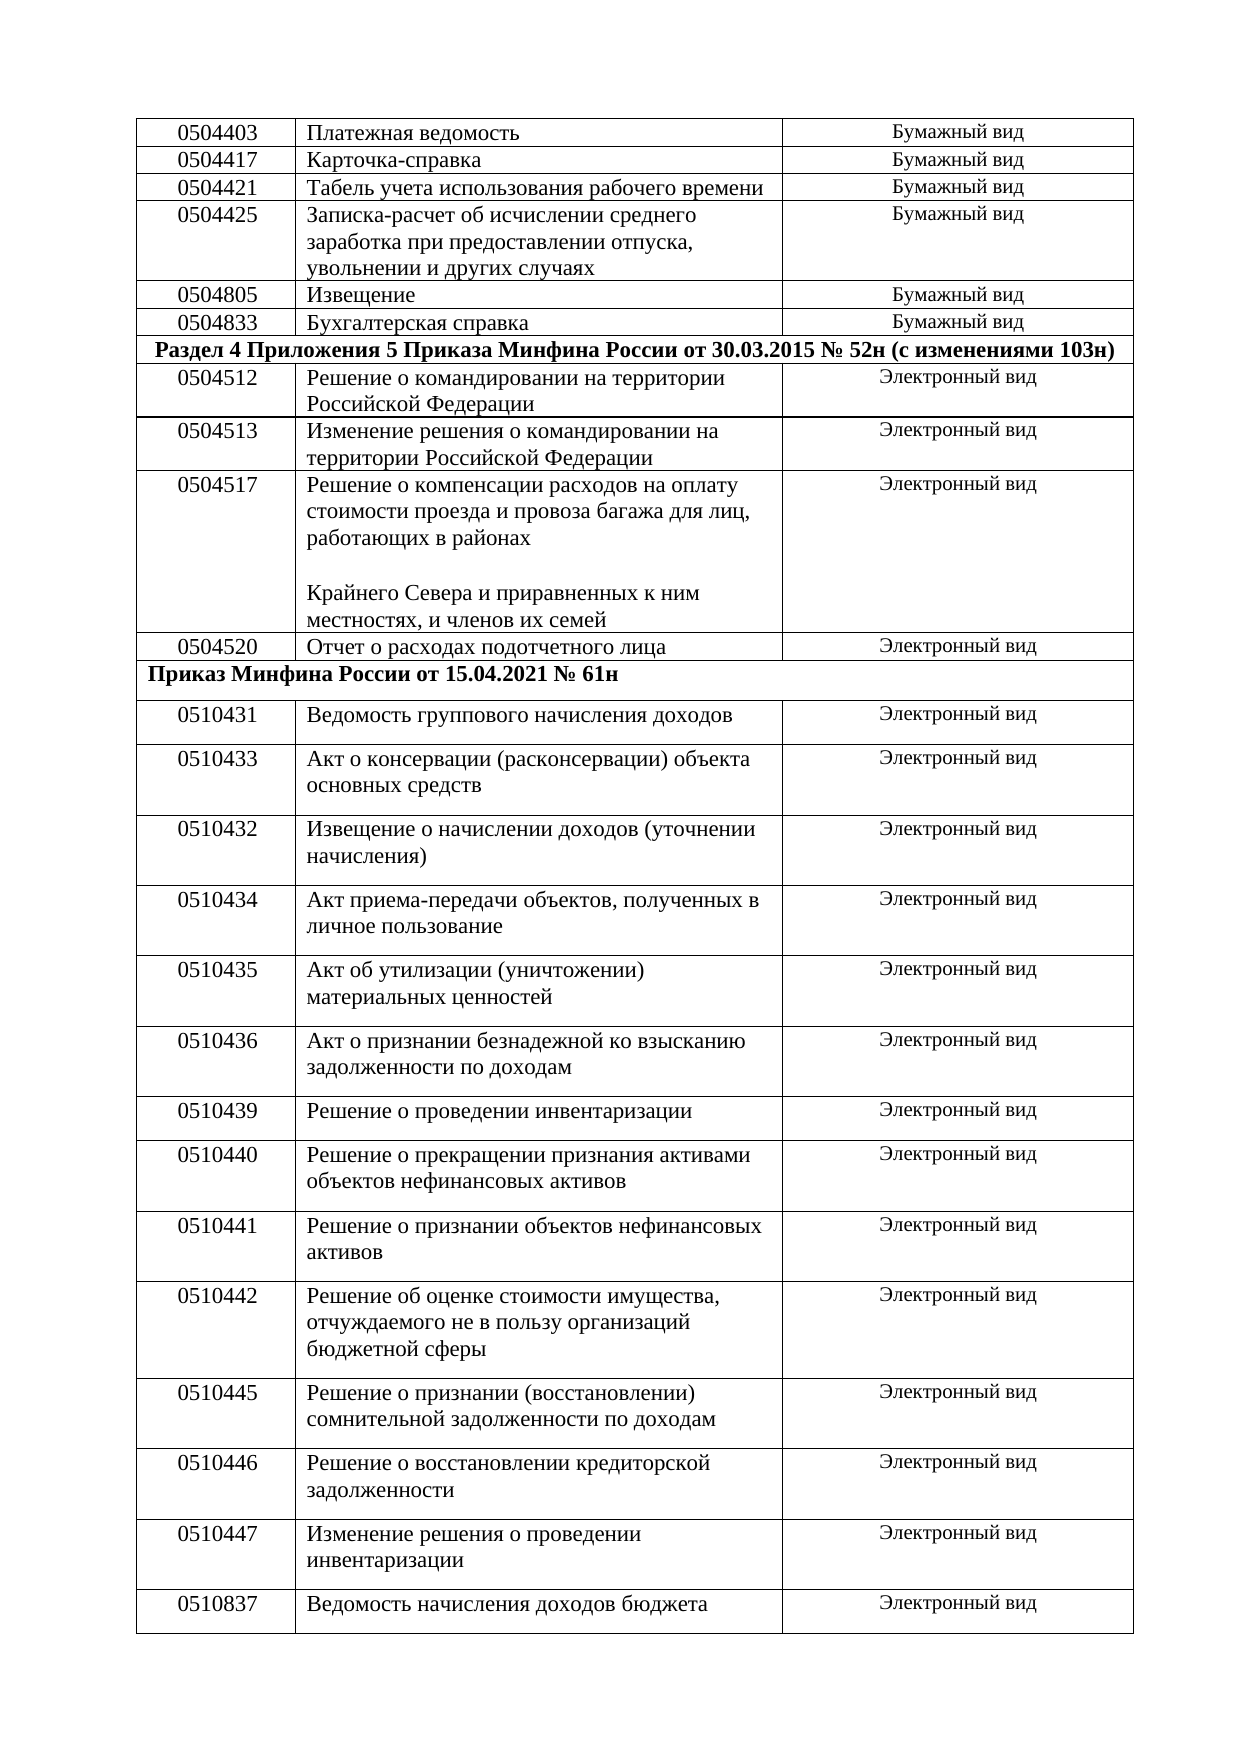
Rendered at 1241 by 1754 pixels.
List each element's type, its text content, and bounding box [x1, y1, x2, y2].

table_cell Электронный вид [783, 1097, 1133, 1140]
table_cell Электронный вид [783, 1379, 1133, 1448]
table_cell Бумажный вид [783, 281, 1133, 308]
table_cell 0510435 [137, 956, 295, 1026]
table_cell Акт о консервации (расконсервации) объекта основных средств [296, 745, 782, 814]
table_cell Электронный вид [783, 418, 1133, 470]
table_cell Электронный вид [783, 471, 1133, 632]
table_cell Извещение [296, 281, 782, 308]
table_cell Карточка-справка [296, 147, 782, 173]
table_cell 0504403 [137, 119, 295, 146]
table_cell Решение о компенсации расходов на оплату стоимости проезда и провоза багажа для лиц, работающих в районах Крайнего Севера и приравненных к ним местностях, и членов их семей [296, 471, 782, 632]
table_cell Решение о восстановлении кредиторской задолженности [296, 1449, 782, 1519]
table_cell 0510433 [137, 745, 295, 814]
table_cell Бумажный вид [783, 174, 1133, 200]
table_cell Электронный вид [783, 956, 1133, 1026]
table_cell 0510440 [137, 1141, 295, 1211]
table_cell Записка-расчет об исчислении среднего заработка при предоставлении отпуска, увольнении и других случаях [296, 201, 782, 280]
table_cell 0510442 [137, 1282, 295, 1378]
table_cell Изменение решения о командировании на территории Российской Федерации [296, 418, 782, 470]
table_cell Ведомость начисления доходов бюджета [296, 1590, 782, 1633]
table_cell Бумажный вид [783, 147, 1133, 173]
table_cell Электронный вид [783, 701, 1133, 744]
table_cell Бумажный вид [783, 119, 1133, 146]
table_cell 0504417 [137, 147, 295, 173]
table_cell 0510447 [137, 1520, 295, 1589]
table_cell Решение о прекращении признания активами объектов нефинансовых активов [296, 1141, 782, 1211]
table_cell 0504512 [137, 364, 295, 416]
table_cell Акт об утилизации (уничтожении) материальных ценностей [296, 956, 782, 1026]
table_cell Решение о признании объектов нефинансовых активов [296, 1212, 782, 1281]
table_cell 0504517 [137, 471, 295, 632]
table_cell Электронный вид [783, 364, 1133, 416]
table_cell 0510436 [137, 1027, 295, 1096]
table_cell Табель учета использования рабочего времени [296, 174, 782, 200]
table_cell Электронный вид [783, 1282, 1133, 1378]
table_cell Электронный вид [783, 886, 1133, 955]
table_cell 0504421 [137, 174, 295, 200]
table_cell Решение о признании (восстановлении) сомнительной задолженности по доходам [296, 1379, 782, 1448]
table_cell Электронный вид [783, 1212, 1133, 1281]
table_cell Бухгалтерская справка [296, 309, 782, 335]
table_cell 0510439 [137, 1097, 295, 1140]
table_cell 0504805 [137, 281, 295, 308]
table_cell Электронный вид [783, 745, 1133, 814]
table_cell Бумажный вид [783, 309, 1133, 335]
table_cell Решение о проведении инвентаризации [296, 1097, 782, 1140]
table_cell Электронный вид [783, 633, 1133, 659]
table_cell 0504425 [137, 201, 295, 280]
table_cell Решение об оценке стоимости имущества, отчуждаемого не в пользу организаций бюджетной сферы [296, 1282, 782, 1378]
table_cell Платежная ведомость [296, 119, 782, 146]
table_cell Акт приема-передачи объектов, полученных в личное пользование [296, 886, 782, 955]
table_cell Ведомость группового начисления доходов [296, 701, 782, 744]
table_cell Электронный вид [783, 1027, 1133, 1096]
table_cell 0510434 [137, 886, 295, 955]
table_cell Отчет о расходах подотчетного лица [296, 633, 782, 659]
table_cell Изменение решения о проведении инвентаризации [296, 1520, 782, 1589]
table_cell 0510446 [137, 1449, 295, 1519]
table_cell Электронный вид [783, 1141, 1133, 1211]
table_cell 0510441 [137, 1212, 295, 1281]
table_cell 0510432 [137, 816, 295, 885]
table_cell 0510431 [137, 701, 295, 744]
table_cell Бумажный вид [783, 201, 1133, 280]
table_cell 0504833 [137, 309, 295, 335]
table_cell Электронный вид [783, 1590, 1133, 1633]
table_cell Акт о признании безнадежной ко взысканию задолженности по доходам [296, 1027, 782, 1096]
table_cell 0510837 [137, 1590, 295, 1633]
table_cell Извещение о начислении доходов (уточнении начисления) [296, 816, 782, 885]
table_cell Решение о командировании на территории Российской Федерации [296, 364, 782, 416]
table_cell Приказ Минфина России от 15.04.2021 № 61н [137, 661, 1133, 700]
table_cell Электронный вид [783, 1520, 1133, 1589]
table_cell 0510445 [137, 1379, 295, 1448]
table_cell Раздел 4 Приложения 5 Приказа Минфина России от 30.03.2015 № 52н (с изменениями 103н) [137, 336, 1133, 363]
table_cell 0504520 [137, 633, 295, 659]
table_cell Электронный вид [783, 1449, 1133, 1519]
table_cell Электронный вид [783, 816, 1133, 885]
table_cell 0504513 [137, 418, 295, 470]
